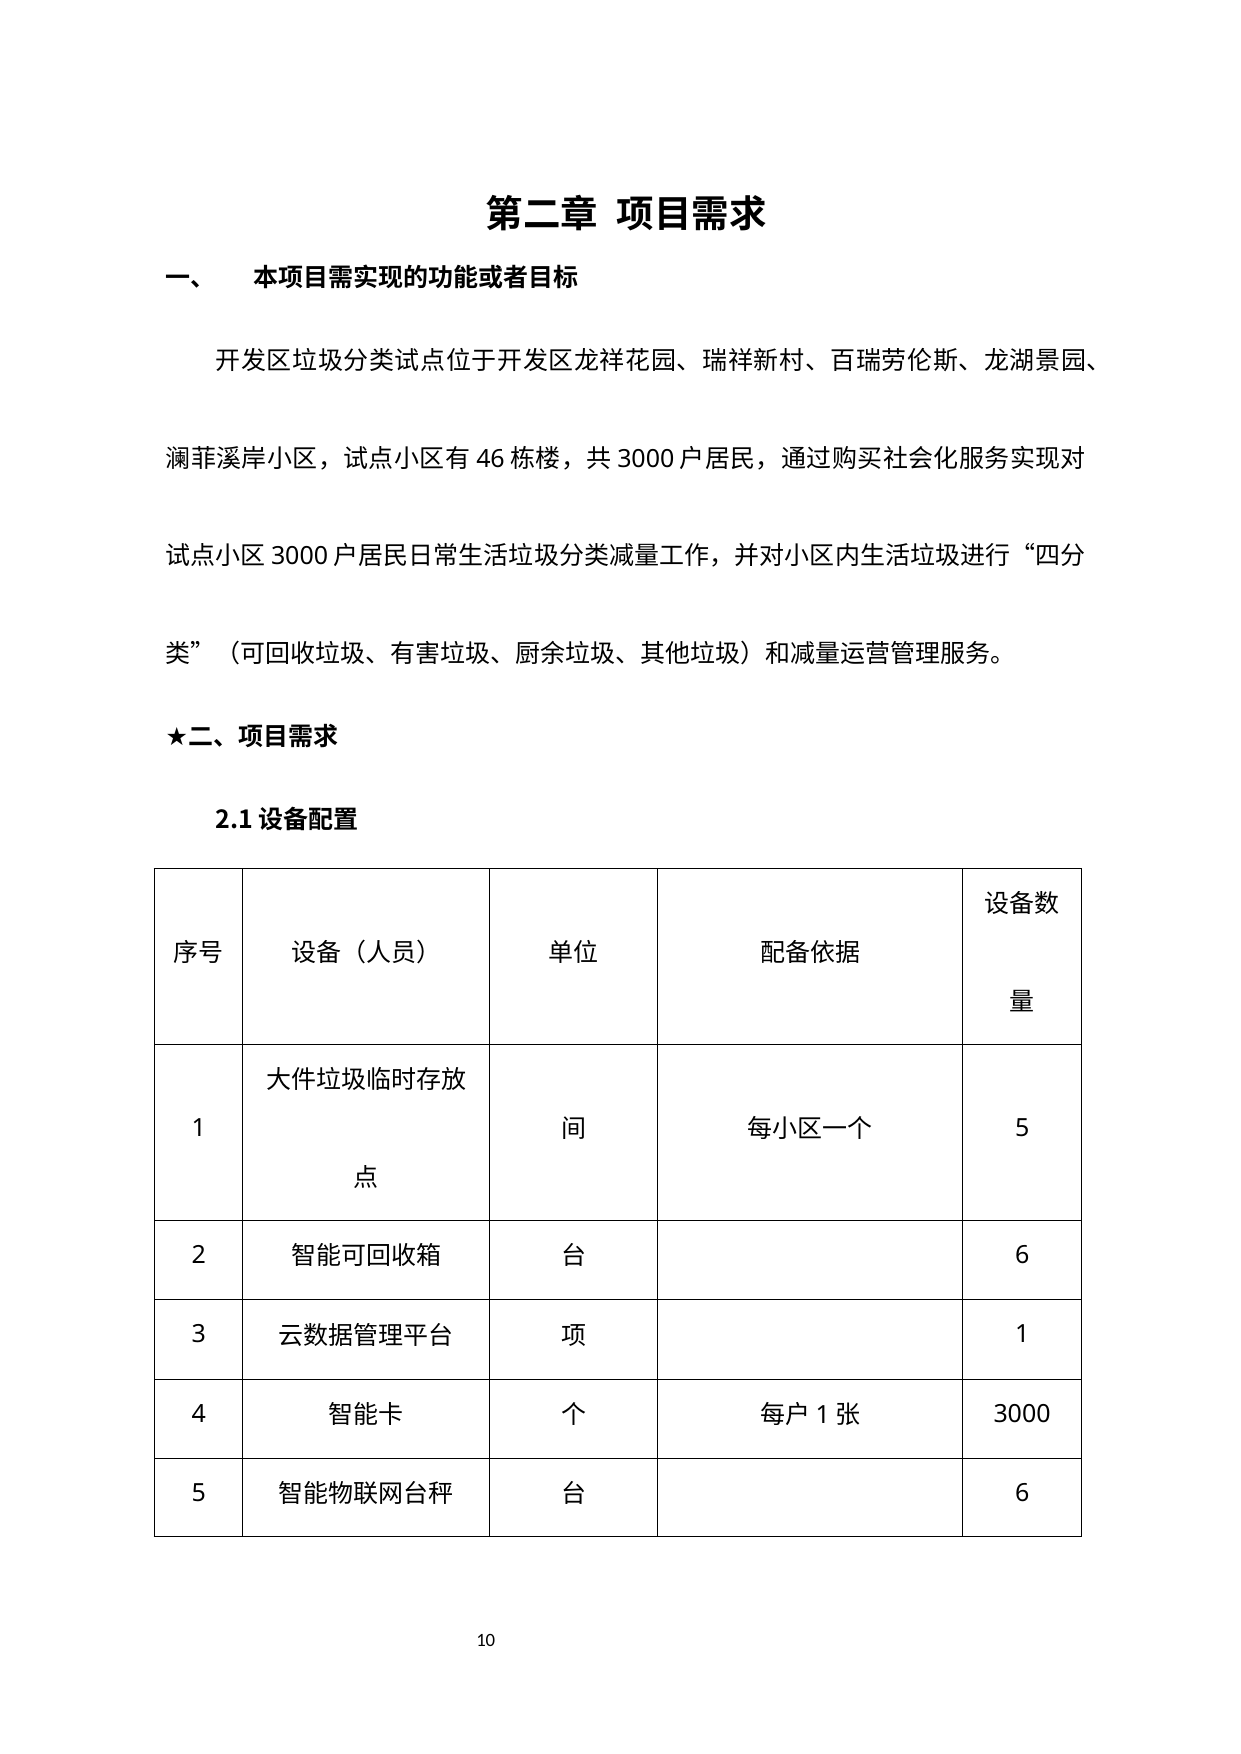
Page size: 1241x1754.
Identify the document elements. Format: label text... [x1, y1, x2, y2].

table_cell 1 [155, 1045, 242, 1220]
table_cell 3000 [963, 1380, 1081, 1458]
table_cell 间 [490, 1045, 657, 1220]
table_cell 大件垃圾临时存放点 [243, 1045, 489, 1220]
table_cell 2 [155, 1221, 242, 1299]
table_header 设备数量 [963, 869, 1081, 1044]
table_cell 个 [490, 1380, 657, 1458]
table_cell 每户1张 [658, 1380, 962, 1458]
list 本项目需实现的功能或者目标 [165, 243, 1087, 308]
table_cell 智能可回收箱 [243, 1221, 489, 1299]
text 开发区垃圾分类试点位于开发区龙祥花园、瑞祥新村、百瑞劳伦斯、龙湖景园、澜菲溪岸小区，试点小区有46栋楼，共3000户居民，通过购买社会化服务实现对试点小区3000户居民日常生活垃圾分类减量工作，并对小区内生活垃圾进行“四分类”（可回收垃圾、有害垃圾、厨余垃圾、其他垃圾）和减量运营管理服务。 [165, 326, 1087, 684]
text ★二、项目需求 [165, 702, 1087, 767]
table_cell 台 [490, 1459, 657, 1536]
table_cell [658, 1459, 962, 1536]
table_cell 4 [155, 1380, 242, 1458]
table_cell [658, 1300, 962, 1379]
table_header 配备依据 [658, 869, 962, 1044]
table_cell 云数据管理平台 [243, 1300, 489, 1379]
text 2.1设备配置 [165, 785, 1087, 850]
table_cell 台 [490, 1221, 657, 1299]
table_cell [658, 1221, 962, 1299]
list 项目需求 [165, 178, 1087, 243]
table_header 单位 [490, 869, 657, 1044]
table_cell 智能物联网台秤 [243, 1459, 489, 1536]
table_header 序号 [155, 869, 242, 1044]
table_cell 5 [155, 1459, 242, 1536]
table_cell 6 [963, 1459, 1081, 1536]
table_cell 5 [963, 1045, 1081, 1220]
table_cell 3 [155, 1300, 242, 1379]
table_cell 1 [963, 1300, 1081, 1379]
table_cell 智能卡 [243, 1380, 489, 1458]
table_cell 项 [490, 1300, 657, 1379]
table_header 设备（人员） [243, 869, 489, 1044]
table_cell 每小区一个 [658, 1045, 962, 1220]
table_cell 6 [963, 1221, 1081, 1299]
